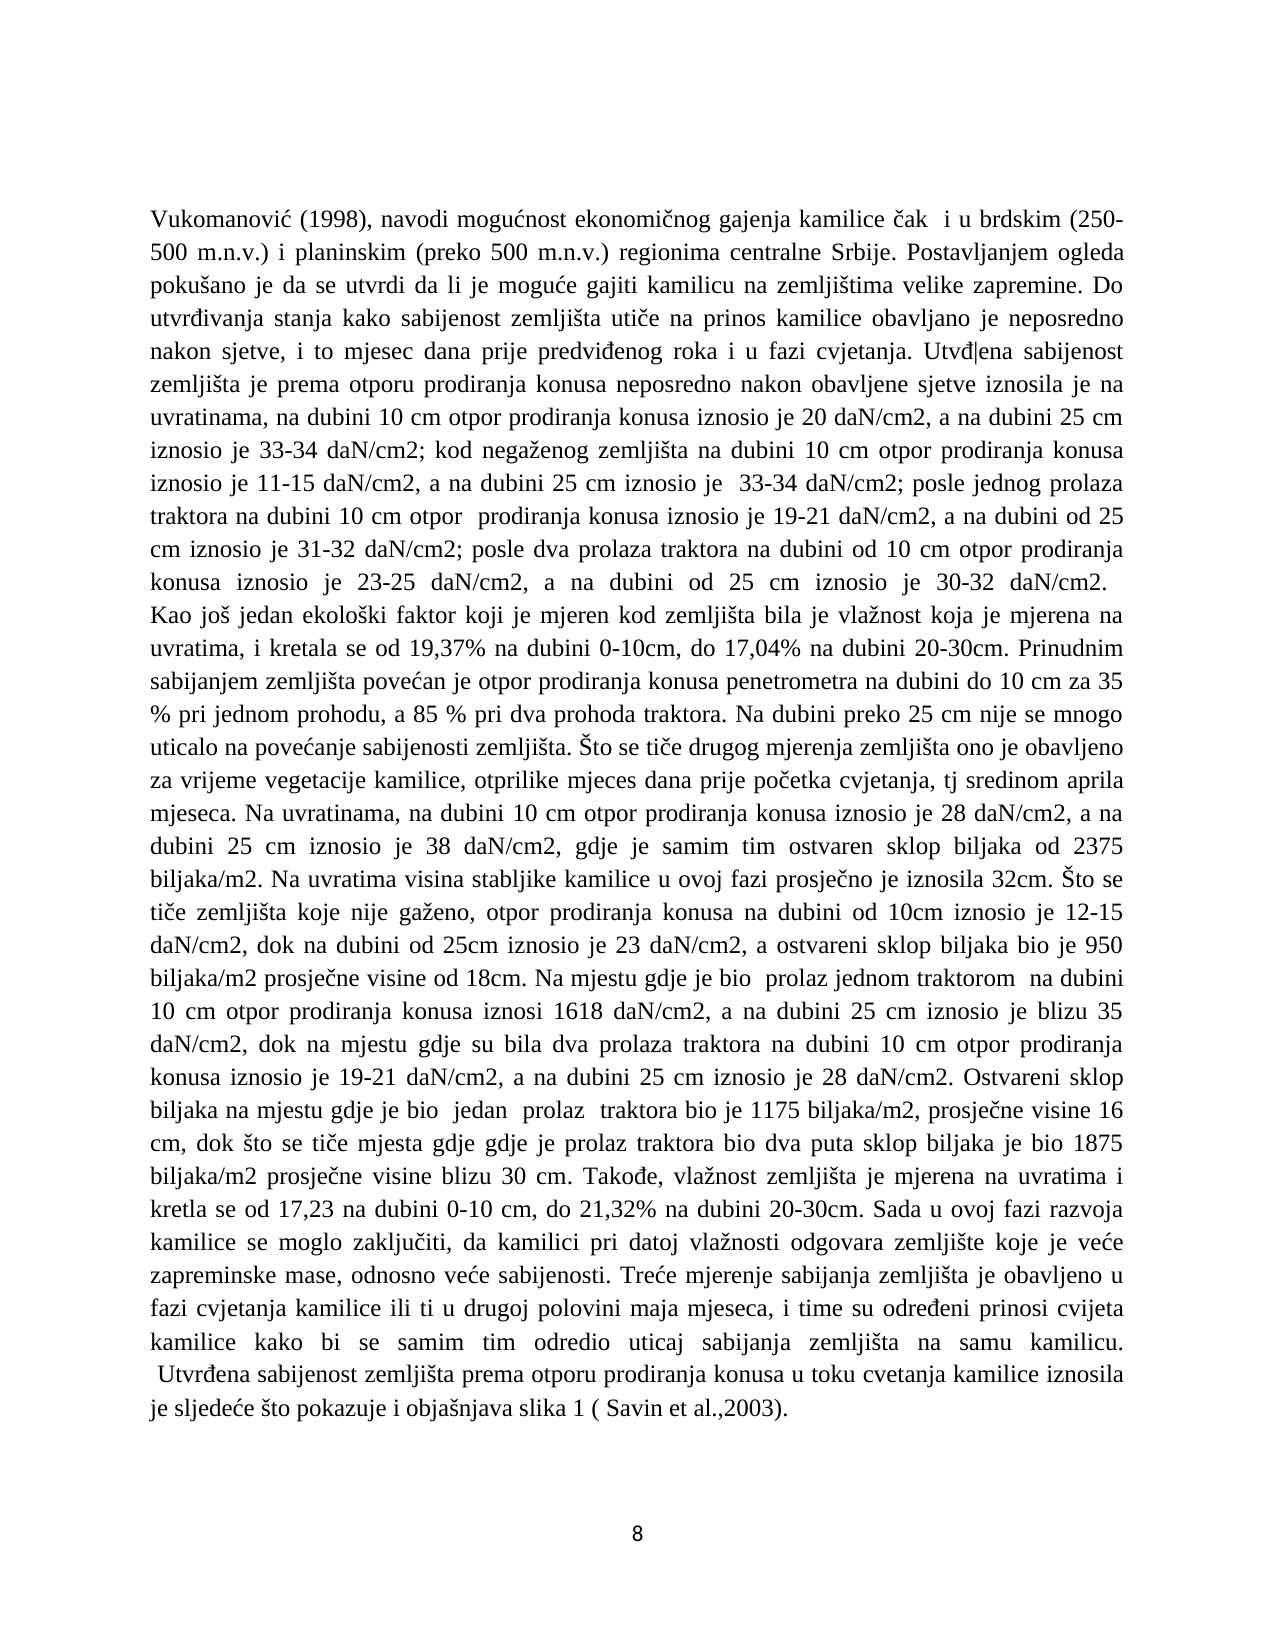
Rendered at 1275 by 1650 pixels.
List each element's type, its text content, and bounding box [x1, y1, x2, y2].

text Vukomanović (1998), navodi mogućnost ekonomičnog gajenja kamilice čak i u brdskim (250-500 m.n.v.) i planinskim (preko 500 m.n.v.) regionima centralne Srbije. Postavljanjem ogleda pokušano je da se utvrdi da li je moguće gajiti kamilicu na zemljištima velike zapremine. Do utvrđivanja stanja kako sabijenost zemljišta utiče na prinos kamilice obavljano je neposredno nakon sjetve, i to mjesec dana prije predviđenog roka i u fazi cvjetanja. Utvđ|ena sabijenost zemljišta je prema otporu prodiranja konusa neposredno nakon obavljene sjetve iznosila je na uvratinama, na dubini 10 cm otpor prodiranja konusa iznosio je 20 daN/cm2, a na dubini 25 cm iznosio je 33-34 daN/cm2; kod negaženog zemljišta na dubini 10 cm otpor prodiranja konusa iznosio je 11-15 daN/cm2, a na dubini 25 cm iznosio je 33-34 daN/cm2; posle jednog prolaza traktora na dubini 10 cm otpor prodiranja konusa iznosio je 19-21 daN/cm2, a na dubini od 25 cm iznosio je 31-32 daN/cm2; posle dva prolaza traktora na dubini od 10 cm otpor prodiranja konusa iznosio je 23-25 daN/cm2, a na dubini od 25 cm iznosio je 30-32 daN/cm2. Kao još jedan ekološki faktor koji je mjeren kod zemljišta bila je vlažnost koja je mjerena na uvratima, i kretala se od 19,37% na dubini 0-10cm, do 17,04% na dubini 20-30cm. Prinudnim sabijanjem zemljišta povećan je otpor prodiranja konusa penetrometra na dubini do 10 cm za 35 % pri jednom prohodu, a 85 % pri dva prohoda traktora. Na dubini preko 25 cm nije se mnogo uticalo na povećanje sabijenosti zemljišta. Što se tiče drugog mjerenja zemljišta ono je obavljeno za vrijeme vegetacije kamilice, otprilike mjeces dana prije početka cvjetanja, tj sredinom aprila mjeseca. Na uvratinama, na dubini 10 cm otpor prodiranja konusa iznosio je 28 daN/cm2, a na dubini 25 cm iznosio je 38 daN/cm2, gdje je samim tim ostvaren sklop biljaka od 2375 biljaka/m2. Na uvratima visina stabljike kamilice u ovoj fazi prosječno je iznosila 32cm. Što se tiče zemljišta koje nije gaženo, otpor prodiranja konusa na dubini od 10cm iznosio je 12-15 daN/cm2, dok na dubini od 25cm iznosio je 23 daN/cm2, a ostvareni sklop biljaka bio je 950 biljaka/m2 prosječne visine od 18cm. Na mjestu gdje je bio prolaz jednom traktorom na dubini 10 cm otpor prodiranja konusa iznosi 1618 daN/cm2, a na dubini 25 cm iznosio je blizu 35 daN/cm2, dok na mjestu gdje su bila dva prolaza traktora na dubini 10 cm otpor prodiranja konusa iznosio je 19-21 daN/cm2, a na dubini 25 cm iznosio je 28 daN/cm2. Ostvareni sklop biljaka na mjestu gdje je bio jedan prolaz traktora bio je 1175 biljaka/m2, prosječne visine 16 cm, dok što se tiče mjesta gdje gdje je prolaz traktora bio dva puta sklop biljaka je bio 1875 biljaka/m2 prosječne visine blizu 30 cm. Takođe, vlažnost zemljišta je mjerena na uvratima i kretla se od 17,23 na dubini 0-10 cm, do 21,32% na dubini 20-30cm. Sada u ovoj fazi razvoja kamilice se moglo zaključiti, da kamilici pri datoj vlažnosti odgovara zemljište koje je veće zapreminske mase, odnosno veće sabijenosti. Treće mjerenje sabijanja zemljišta je obavljeno u fazi cvjetanja kamilice ili ti u drugoj polovini maja mjeseca, i time su određeni prinosi cvijeta kamilice kako bi se samim tim odredio uticaj sabijanja zemljišta na samu kamilicu. Utvrđena sabijenost zemljišta prema otporu prodiranja konusa u toku cvetanja kamilice iznosila je sljedeće što pokazuje i objašnjava slika 1 ( Savin et al.,2003). [150, 204, 1125, 1421]
